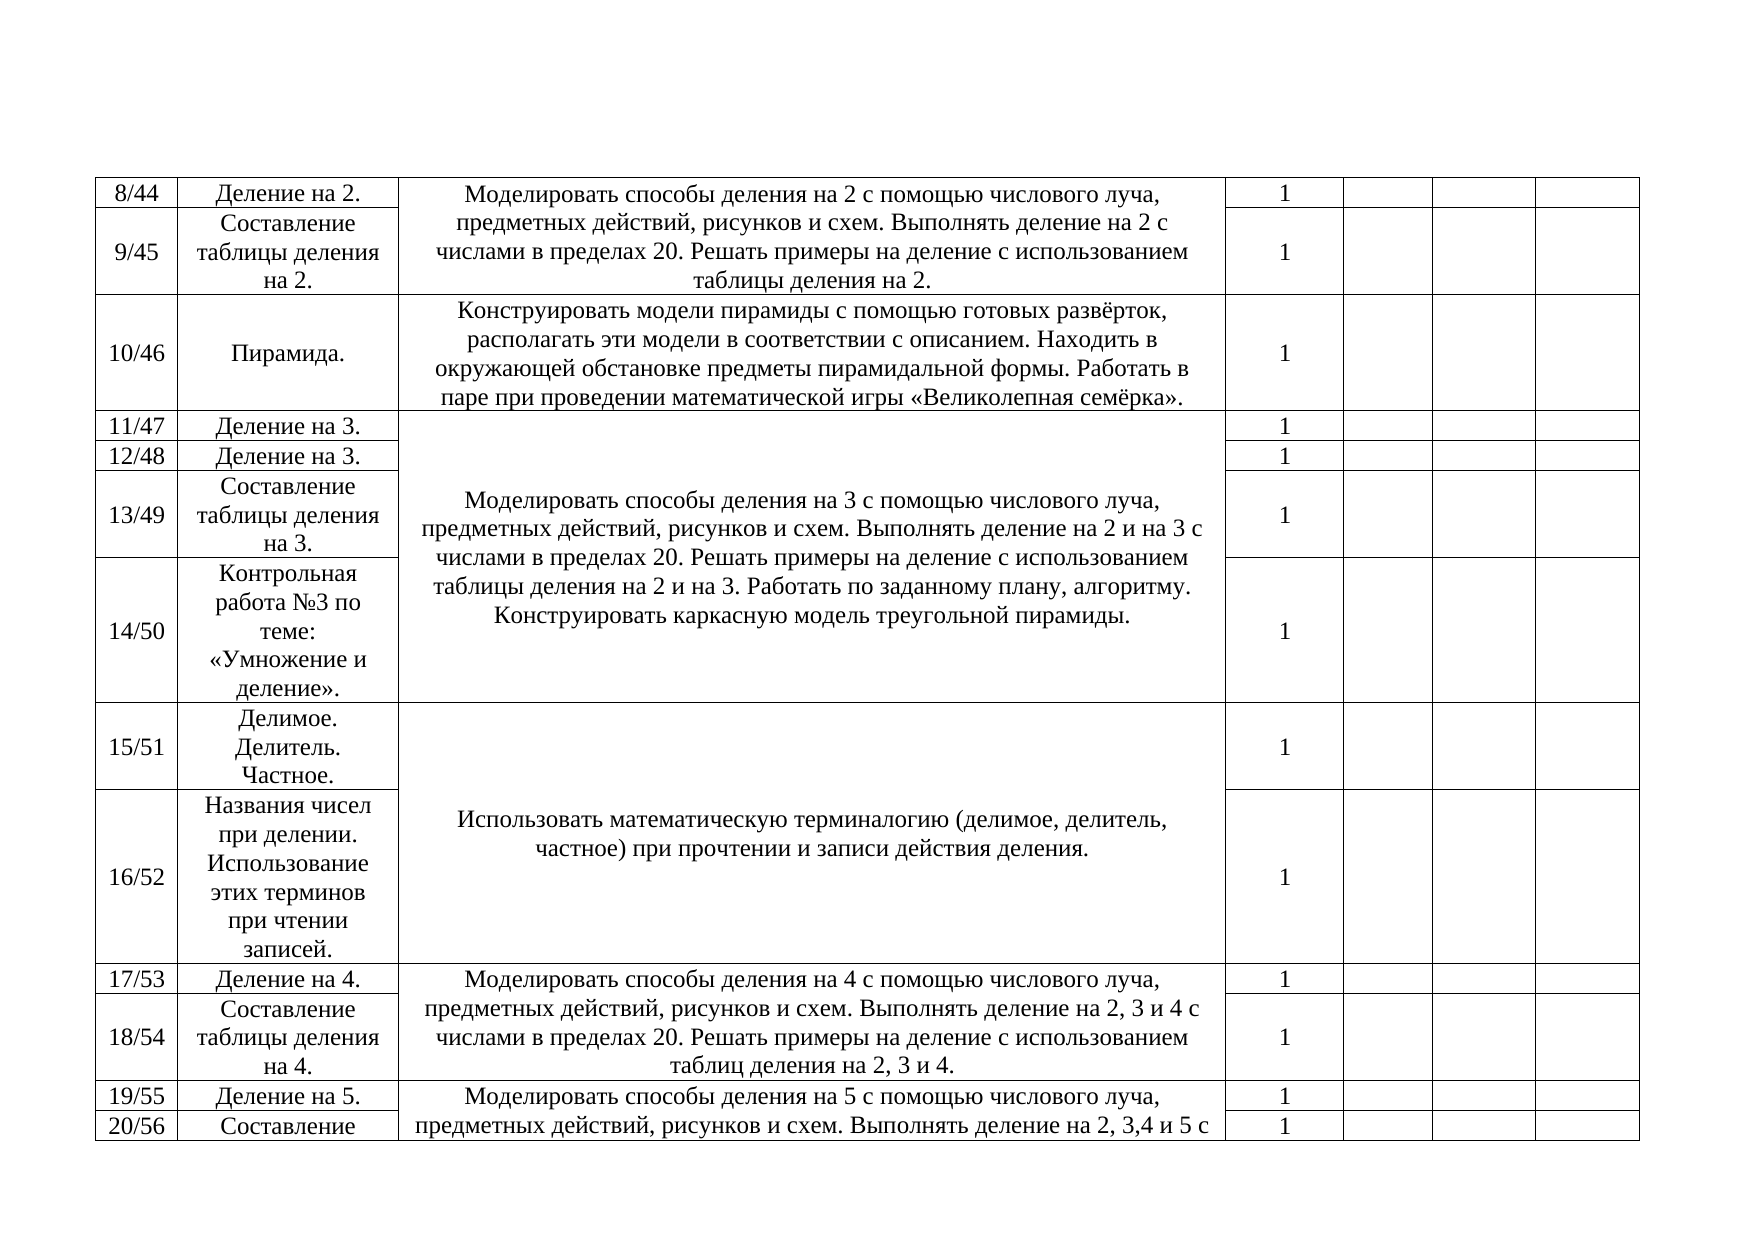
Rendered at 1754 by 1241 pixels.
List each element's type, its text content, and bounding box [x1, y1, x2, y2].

table_cell [1433, 178, 1535, 207]
table_cell [1344, 1111, 1432, 1139]
table_cell Деление на 5. [178, 1081, 398, 1110]
table_cell Моделировать способы деления на 5 с помощью числового луча, предметных действий, рисунков и схем. Выполнять деление на 2, 3,4 и 5 с числами в пределах 20. Решать примеры на деление с использованием таблиц деления на 2, 3,4 и 5. [399, 1081, 1225, 1139]
table_cell [1344, 964, 1432, 993]
table_cell 1 [1226, 790, 1343, 963]
table_cell [1536, 471, 1639, 557]
table_cell 17/53 [96, 964, 177, 993]
table_cell [1536, 703, 1639, 789]
table_cell 1 [1226, 471, 1343, 557]
table_cell [1433, 703, 1535, 789]
table_cell [1344, 178, 1432, 207]
table_cell [1344, 295, 1432, 410]
table_cell [1536, 411, 1639, 440]
table_cell [1344, 558, 1432, 702]
table_cell [1344, 1081, 1432, 1110]
table_cell Контрольная работа №3 по теме: «Умножение и деление». [178, 558, 398, 702]
table_cell [1344, 790, 1432, 963]
table_cell 12/48 [96, 441, 177, 470]
table_cell 20/56 [96, 1111, 177, 1139]
table_cell 11/47 [96, 411, 177, 440]
table_cell [1433, 994, 1535, 1080]
table_cell [1536, 964, 1639, 993]
table_cell [1433, 558, 1535, 702]
table_cell [1433, 208, 1535, 294]
table_cell 1 [1226, 964, 1343, 993]
table_cell [1344, 441, 1432, 470]
table_cell [1433, 295, 1535, 410]
table_cell [1344, 208, 1432, 294]
table_cell [1433, 1081, 1535, 1110]
table_cell Деление на 3. [178, 441, 398, 470]
table_cell [1344, 411, 1432, 440]
table_cell 1 [1226, 208, 1343, 294]
table_cell [1536, 1111, 1639, 1139]
table_cell Конструировать модели пирамиды с помощью готовых развёрток, располагать эти модели в соответствии с описанием. Находить в окружающей обстановке предметы пирамидальной формы. Работать в паре при проведении математической игры «Великолепная семёрка». [399, 295, 1225, 410]
table_cell 1 [1226, 558, 1343, 702]
table_cell 1 [1226, 1081, 1343, 1110]
table_cell [1536, 208, 1639, 294]
table_cell 13/49 [96, 471, 177, 557]
table_cell Моделировать способы деления на 4 с помощью числового луча, предметных действий, рисунков и схем. Выполнять деление на 2, 3 и 4 с числами в пределах 20. Решать примеры на деление с использованием таблиц деления на 2, 3 и 4. [399, 964, 1225, 1080]
table_cell 1 [1226, 178, 1343, 207]
table_cell Делимое. Делитель. Частное. [178, 703, 398, 789]
table_cell [1433, 790, 1535, 963]
table_cell Деление на 2. [178, 178, 398, 207]
table_cell 14/50 [96, 558, 177, 702]
table_cell 19/55 [96, 1081, 177, 1110]
table_cell Составление таблицы деления на 2. [178, 208, 398, 294]
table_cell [178, 1111, 398, 1139]
table_cell [1536, 994, 1639, 1080]
table_cell [1536, 558, 1639, 702]
table_cell 10/46 [96, 295, 177, 410]
table_cell Составление таблицы деления на 3. [178, 471, 398, 557]
table_cell [1536, 790, 1639, 963]
table_cell [1433, 471, 1535, 557]
table_cell Моделировать способы деления на 3 с помощью числового луча, предметных действий, рисунков и схем. Выполнять деление на 2 и на 3 с числами в пределах 20. Решать примеры на деление с использованием таблицы деления на 2 и на 3. Работать по заданному плану, алгоритму. Конструировать каркасную модель треугольной пирамиды. [399, 411, 1225, 702]
table_cell Использовать математическую терминалогию (делимое, делитель, частное) при прочтении и записи действия деления. [399, 703, 1225, 963]
table_cell 1 [1226, 994, 1343, 1080]
table_cell [1344, 994, 1432, 1080]
table_cell [1433, 441, 1535, 470]
table_cell 8/44 [96, 178, 177, 207]
table_cell 1 [1226, 411, 1343, 440]
table_cell [1433, 411, 1535, 440]
table_cell 1 [1226, 441, 1343, 470]
table_cell Составление таблицы деления на 4. [178, 994, 398, 1080]
table_cell Деление на 4. [178, 964, 398, 993]
table_cell 18/54 [96, 994, 177, 1080]
table_cell [1344, 703, 1432, 789]
table_cell [1536, 178, 1639, 207]
table_cell Пирамида. [178, 295, 398, 410]
table_cell [1344, 471, 1432, 557]
table_cell 1 [1226, 703, 1343, 789]
table_cell Названия чисел при делении. Использование этих терминов при чтении записей. [178, 790, 398, 963]
table_cell 16/52 [96, 790, 177, 963]
table_cell Деление на 3. [178, 411, 398, 440]
table_cell [1433, 964, 1535, 993]
table_cell 1 [1226, 295, 1343, 410]
table_cell 15/51 [96, 703, 177, 789]
table_cell 9/45 [96, 208, 177, 294]
table_cell [1536, 1081, 1639, 1110]
table_cell [1433, 1111, 1535, 1139]
table_cell Моделировать способы деления на 2 с помощью числового луча, предметных действий, рисунков и схем. Выполнять деление на 2 с числами в пределах 20. Решать примеры на деление с использованием таблицы деления на 2. [399, 178, 1225, 294]
table_cell [1536, 441, 1639, 470]
table_cell [1536, 295, 1639, 410]
table_cell 1 [1226, 1111, 1343, 1139]
